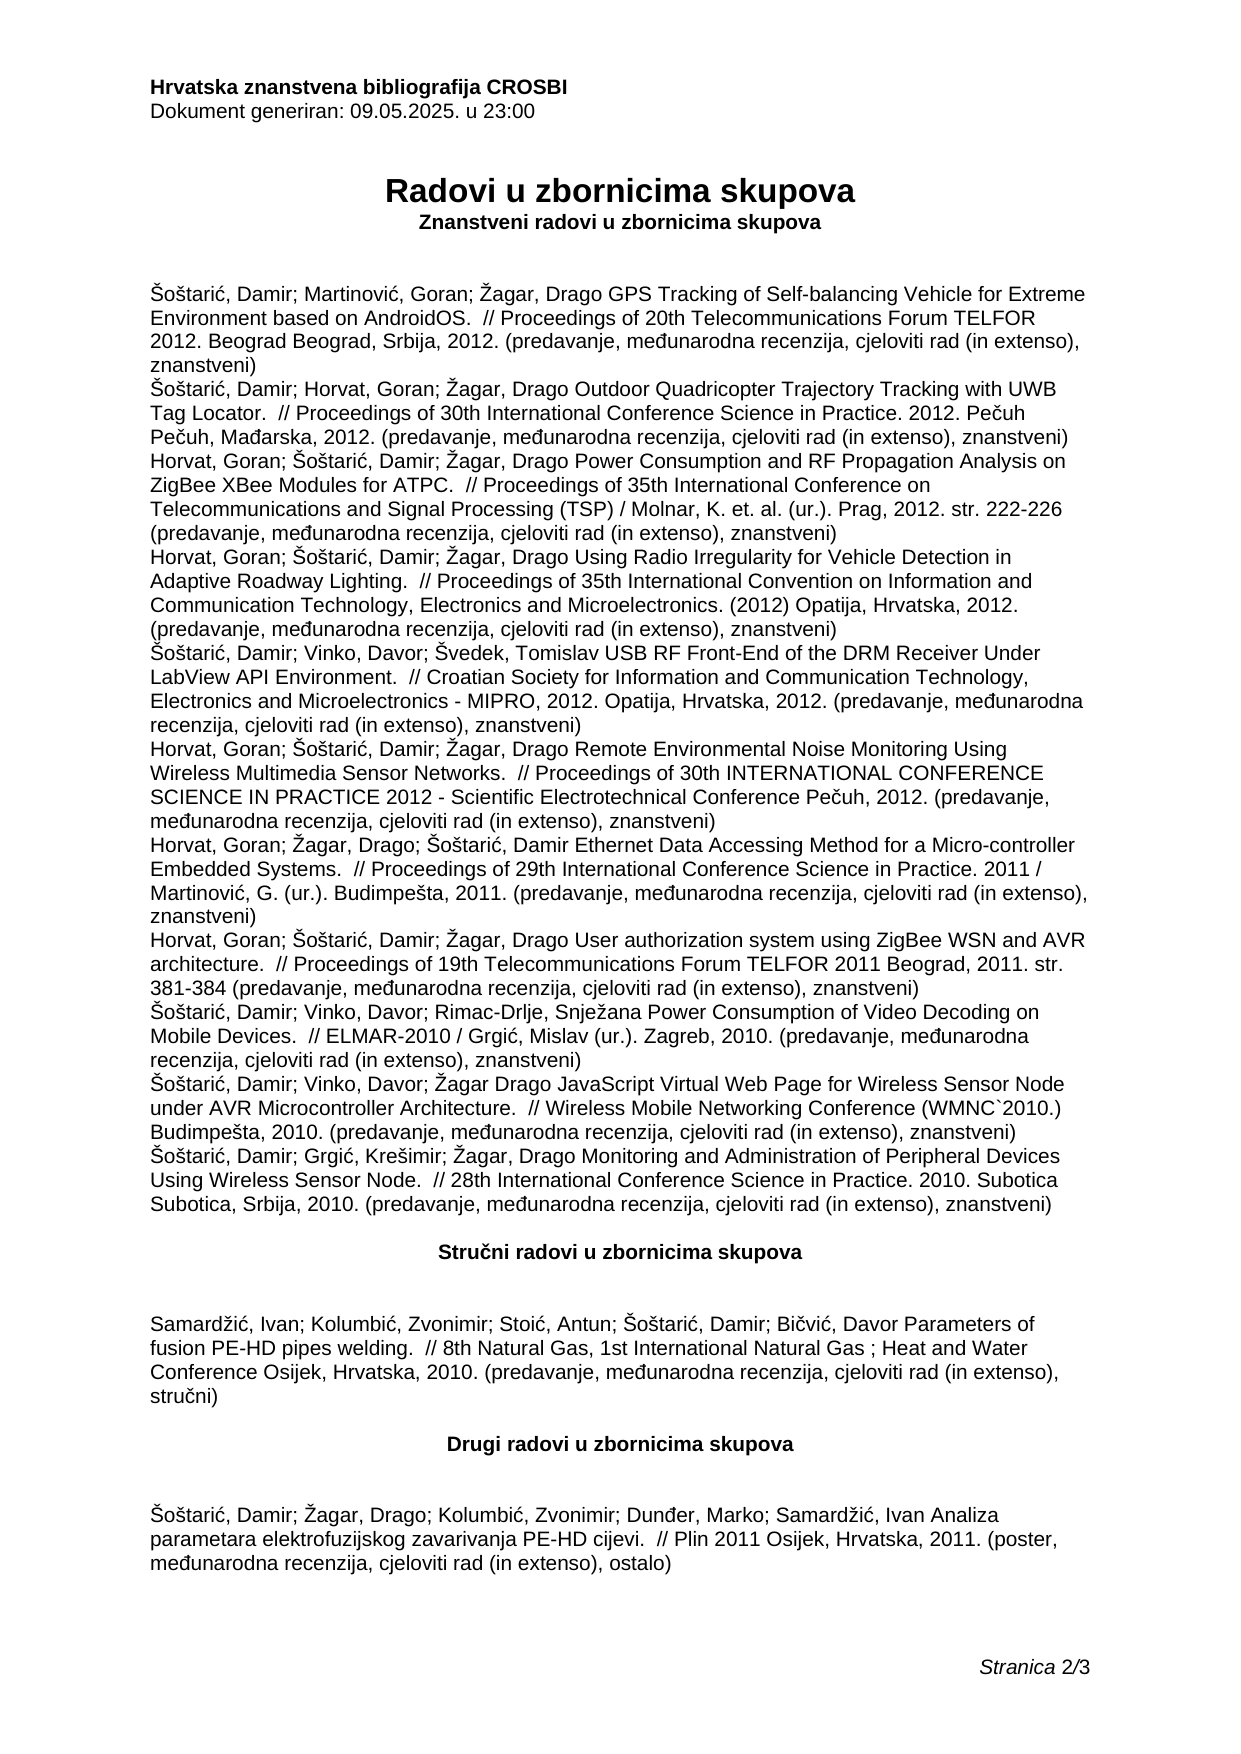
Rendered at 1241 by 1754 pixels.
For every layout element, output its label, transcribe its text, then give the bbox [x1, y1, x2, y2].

text Šoštarić, Damir; Žagar, Drago; Kolumbić, Zvonimir; Dunđer, Marko; Samardžić, Ivan [150, 1503, 1090, 1575]
text Šoštarić, Damir; Vinko, Davor; Žagar Drago [150, 1072, 1090, 1144]
subtitle Stručni radovi u zbornicima skupova [150, 1240, 1090, 1264]
text Šoštarić, Damir; Vinko, Davor; Rimac-Drlje, Snježana [150, 1000, 1090, 1072]
subtitle Znanstveni radovi u zbornicima skupova [150, 209, 1090, 233]
text Horvat, Goran; Šoštarić, Damir; Žagar, Drago [150, 545, 1090, 641]
text Šoštarić, Damir; Horvat, Goran; Žagar, Drago [150, 377, 1090, 449]
text Šoštarić, Damir; Grgić, Krešimir; Žagar, Drago [150, 1144, 1090, 1216]
text Horvat, Goran; Šoštarić, Damir; Žagar, Drago [150, 737, 1090, 832]
text Horvat, Goran; Šoštarić, Damir; Žagar, Drago [150, 449, 1090, 545]
text Šoštarić, Damir; Martinović, Goran; Žagar, Drago [150, 281, 1090, 377]
subtitle Radovi u zbornicima skupova [150, 171, 1090, 209]
text Šoštarić, Damir; Vinko, Davor; Švedek, Tomislav [150, 641, 1090, 737]
text Horvat, Goran; Žagar, Drago; Šoštarić, Damir [150, 832, 1090, 928]
subtitle Drugi radovi u zbornicima skupova [150, 1431, 1090, 1455]
text Samardžić, Ivan; Kolumbić, Zvonimir; Stoić, Antun; Šoštarić, Damir; Bičvić, Davor [150, 1312, 1090, 1407]
text Horvat, Goran; Šoštarić, Damir; Žagar, Drago [150, 928, 1090, 1000]
